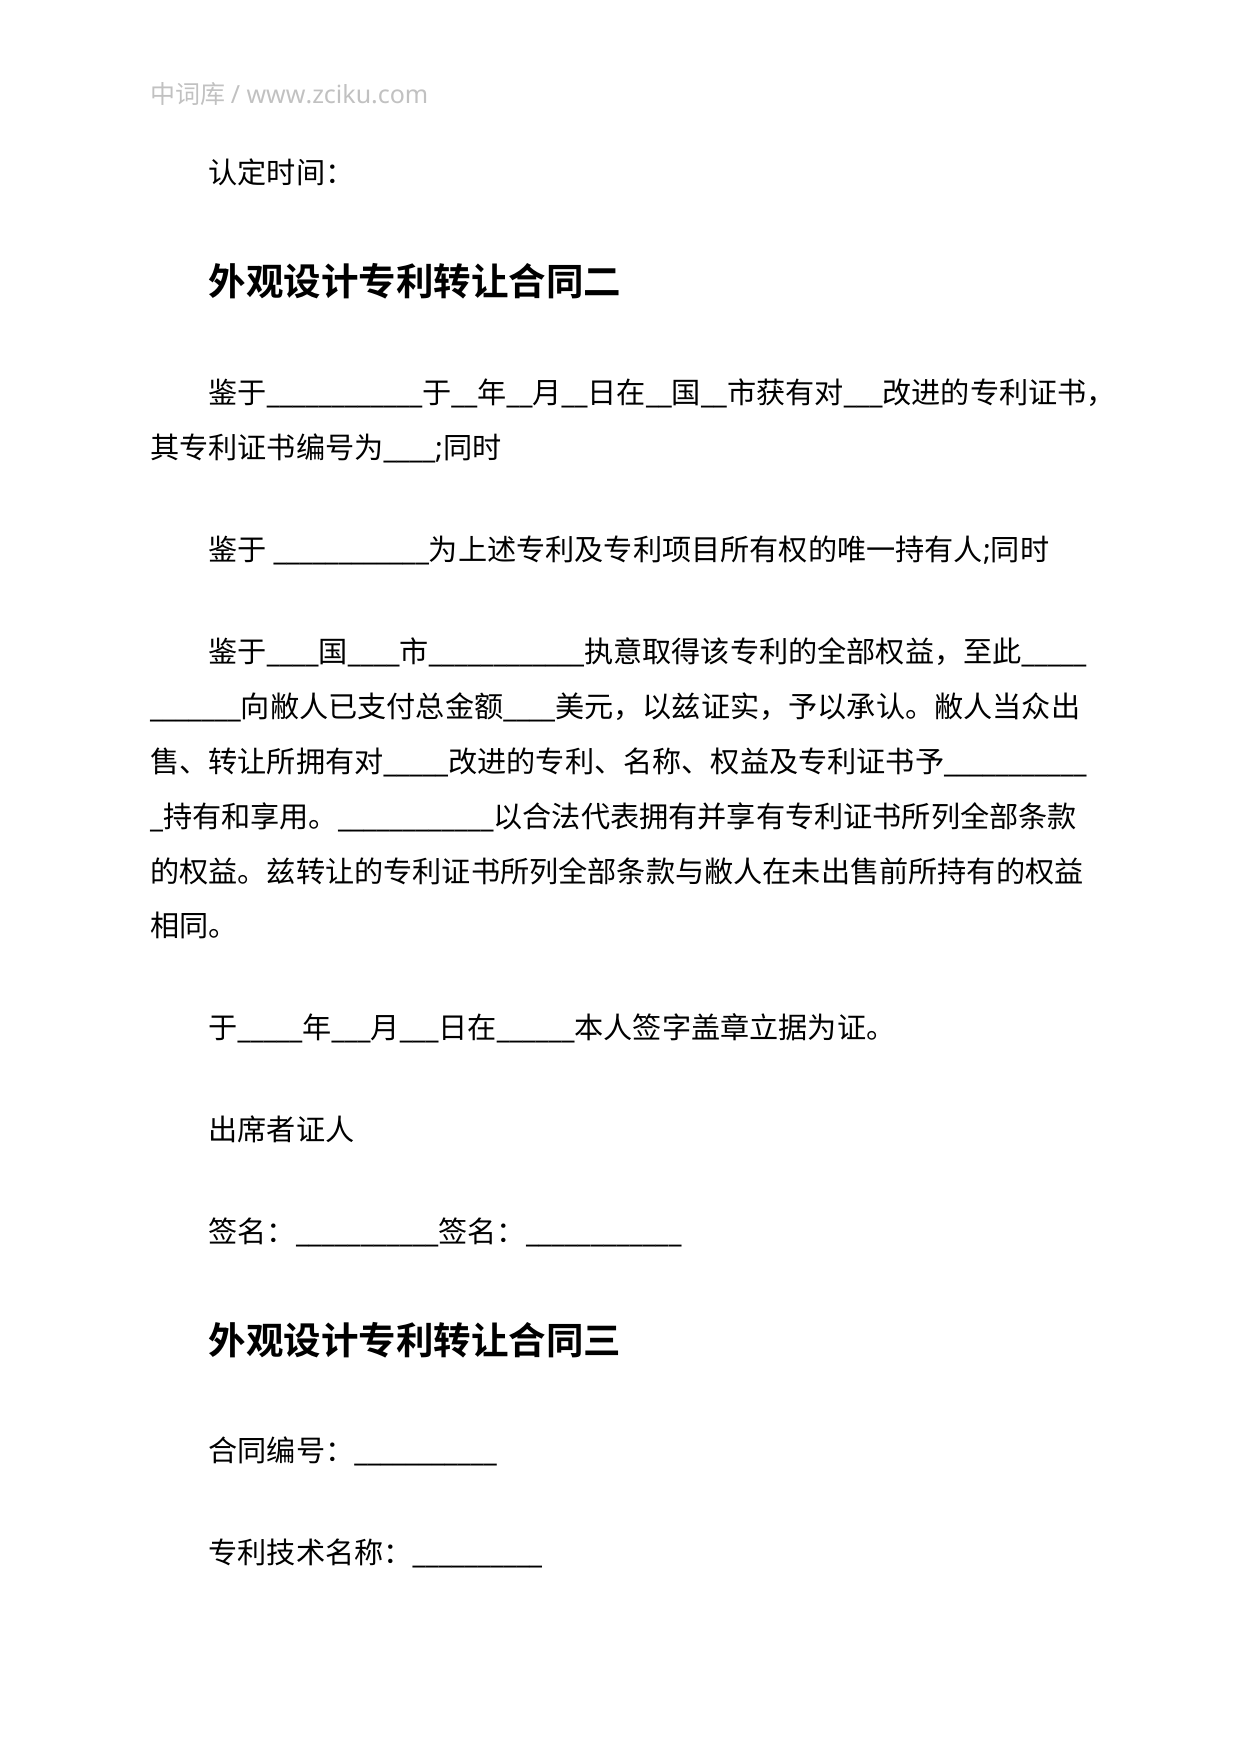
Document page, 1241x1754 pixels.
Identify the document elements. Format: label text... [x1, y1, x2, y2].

text 出席者证人 [150, 1107, 1090, 1149]
text 合同编号：___________ [150, 1428, 1090, 1470]
text 专利技术名称：__________ [150, 1530, 1090, 1572]
text 外观设计专利转让合同二 [150, 252, 1090, 306]
text 鉴于____国____市____________执意取得该专利的全部权益，至此____________向敝人已支付总金额____美元，以兹证实，予以承认。敝人当众出售、转让所拥有对_____改进的专利、名称、权益及专利证书予____________持有和享用。____________以合法代表拥有并享有专利证书所列全部条款的权益。兹转让的专利证书所列全部条款与敝人在未出售前所持有的权益相同。 [150, 628, 1090, 945]
text 于_____年___月___日在______本人签字盖章立据为证。 [150, 1005, 1090, 1047]
text 签名：___________签名：____________ [150, 1208, 1090, 1251]
text 认定时间： [150, 150, 1090, 192]
text 外观设计专利转让合同三 [150, 1311, 1090, 1365]
text 鉴于 ____________为上述专利及专利项目所有权的唯一持有人;同时 [150, 526, 1090, 568]
text 鉴于____________于__年__月__日在__国__市获有对___改进的专利证书，其专利证书编号为____;同时 [150, 369, 1090, 467]
